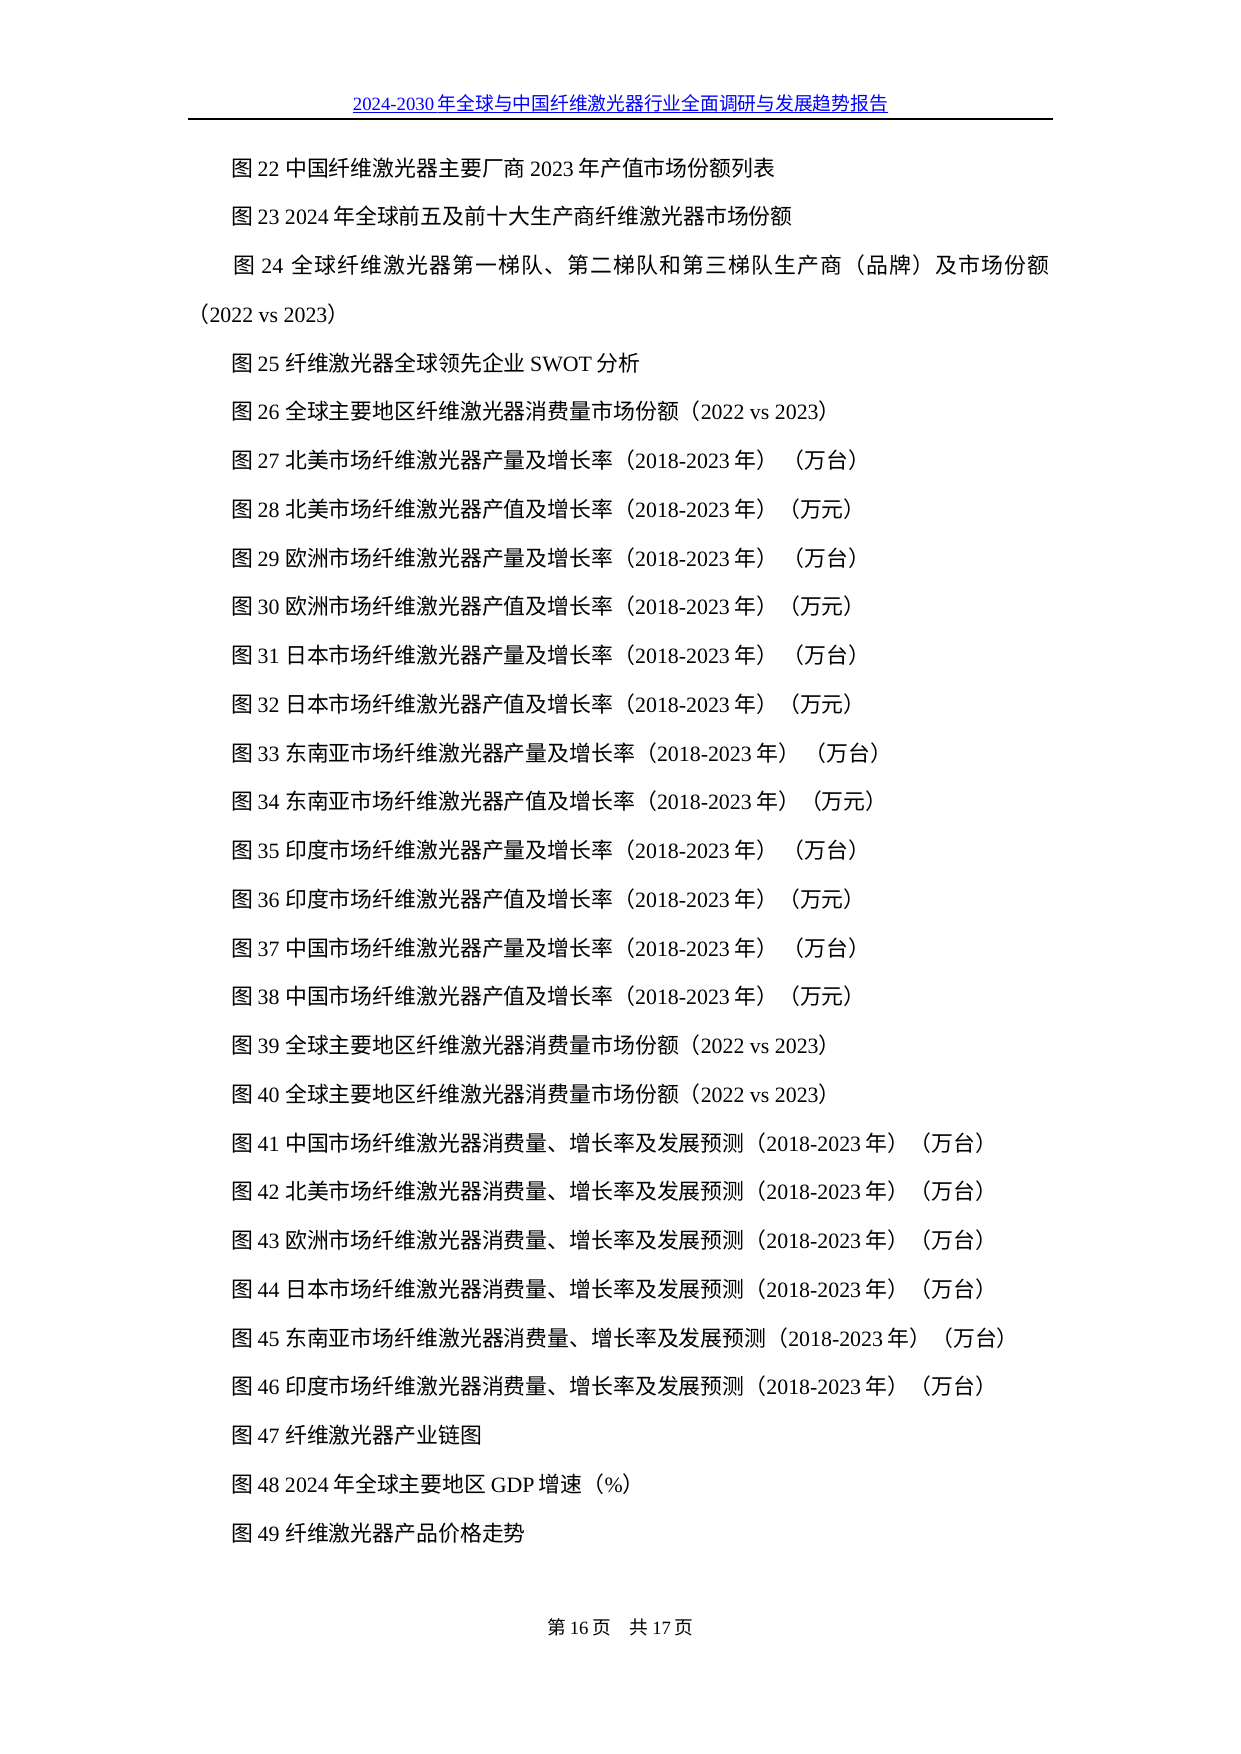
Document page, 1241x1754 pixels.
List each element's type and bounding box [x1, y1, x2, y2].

text [187, 150, 1053, 1548]
